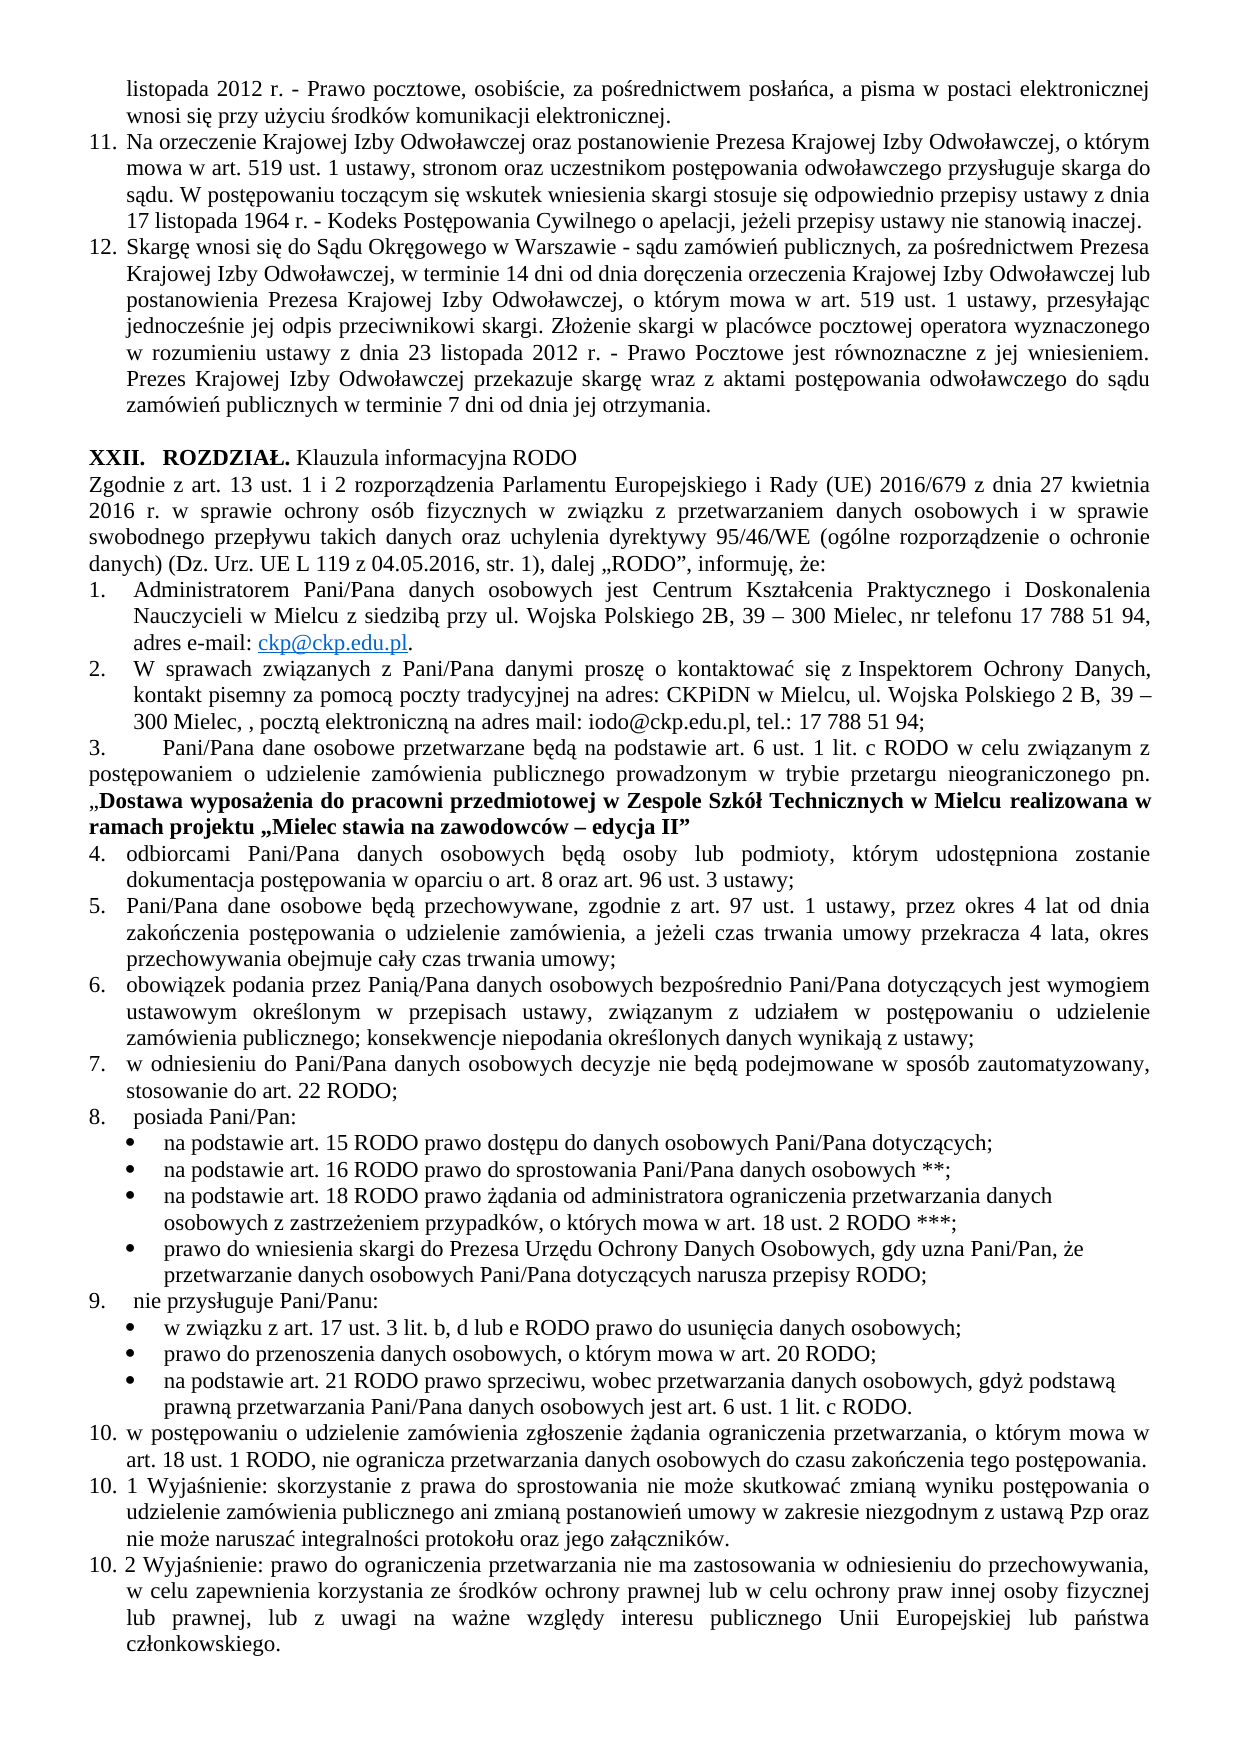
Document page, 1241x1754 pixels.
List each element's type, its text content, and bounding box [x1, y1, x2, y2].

text Zgodnie z art. 13 ust. 1 i 2 rozporządzenia Parlamentu Europejskiego i Rady (UE) 2016/679 z dnia 27 kwietnia 2016 r. w sprawie ochrony osób fizycznych w związku z przetwarzaniem danych osobowych i w sprawie swobodnego przepływu takich danych oraz uchylenia dyrektywy 95/46/WE (ogólne rozporządzenie o ochronie danych) (Dz. Urz. UE L 119 z 04.05.2016, str. 1), dalej „RODO”, informuję, że: [89, 471, 1151, 576]
text 5. Pani/Pana dane osobowe będą przechowywane, zgodnie z art. 97 ust. 1 ustawy, przez okres 4 lat od dnia zakończenia postępowania o udzielenie zamówienia, a jeżeli czas trwania umowy przekracza 4 lata, okres przechowywania obejmuje cały czas trwania umowy; [89, 892, 1151, 971]
list Administratorem Pani/Pana danych osobowych jest Centrum Kształcenia Praktycznego i Doskonalenia Nauczycieli w Mielcu z siedzibą przy ul. Wojska Polskiego 2B, 39 – 300 Mielec, nr telefonu 17 788 51 94, adres e-mail: ckp@ckp.edu.pl. [89, 576, 1151, 655]
text XXII. ROZDZIAŁ. Klauzula informacyjna RODO [89, 444, 1151, 471]
list prawo do wniesienia skargi do Prezesa Urzędu Ochrony Danych Osobowych, gdy uzna Pani/Pan, że przetwarzanie danych osobowych Pani/Pana dotyczących narusza przepisy RODO; [126, 1235, 1151, 1288]
text 10. w postępowaniu o udzielenie zamówienia zgłoszenie żądania ograniczenia przetwarzania, o którym mowa w art. 18 ust. 1 RODO, nie ogranicza przetwarzania danych osobowych do czasu zakończenia tego postępowania. [89, 1419, 1151, 1472]
list na podstawie art. 21 RODO prawo sprzeciwu, wobec przetwarzania danych osobowych, gdyż podstawą prawną przetwarzania Pani/Pana danych osobowych jest art. 6 ust. 1 lit. c RODO. [126, 1367, 1151, 1419]
text 12. Skargę wnosi się do Sądu Okręgowego w Warszawie - sądu zamówień publicznych, za pośrednictwem Prezesa Krajowej Izby Odwoławczej, w terminie 14 dni od dnia doręczenia orzeczenia Krajowej Izby Odwoławczej lub postanowienia Prezesa Krajowej Izby Odwoławczej, o którym mowa w art. 519 ust. 1 ustawy, przesyłając jednocześnie jej odpis przeciwnikowi skargi. Złożenie skargi w placówce pocztowej operatora wyznaczonego w rozumieniu ustawy z dnia 23 listopada 2012 r. - Prawo Pocztowe jest równoznaczne z jej wniesieniem. Prezes Krajowej Izby Odwoławczej przekazuje skargę wraz z aktami postępowania odwoławczego do sądu zamówień publicznych w terminie 7 dni od dnia jej otrzymania. [89, 233, 1151, 418]
text 7. w odniesieniu do Pani/Pana danych osobowych decyzje nie będą podejmowane w sposób zautomatyzowany, stosowanie do art. 22 RODO; [89, 1050, 1151, 1103]
text 9. nie przysługuje Pani/Panu: [89, 1288, 1151, 1314]
text 10. 1 Wyjaśnienie: skorzystanie z prawa do sprostowania nie może skutkować zmianą wyniku postępowania o udzielenie zamówienia publicznego ani zmianą postanowień umowy w zakresie niezgodnym z ustawą Pzp oraz nie może naruszać integralności protokołu oraz jego załączników. [89, 1472, 1151, 1551]
text 4. odbiorcami Pani/Pana danych osobowych będą osoby lub podmioty, którym udostępniona zostanie dokumentacja postępowania w oparciu o art. 8 oraz art. 96 ust. 3 ustawy; [89, 839, 1151, 892]
list W sprawach związanych z Pani/Pana danymi proszę o kontaktować się z Inspektorem Ochrony Danych, kontakt pisemny za pomocą poczty tradycyjnej na adres: CKPiDN w Mielcu, ul. Wojska Polskiego 2 B, 39 – 300 Mielec, , pocztą elektroniczną na adres mail: iodo@ckp.edu.pl, tel.: 17 788 51 94; [89, 655, 1151, 734]
text 3. Pani/Pana dane osobowe przetwarzane będą na podstawie art. 6 ust. 1 lit. c RODO w celu związanym z postępowaniem o udzielenie zamówienia publicznego prowadzonym w trybie przetargu nieograniczonego pn. „Dostawa wyposażenia do pracowni przedmiotowej w Zespole Szkół Technicznych w Mielcu realizowana w ramach projektu „Mielec stawia na zawodowców – edycja II” [89, 734, 1151, 839]
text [89, 75, 1151, 128]
list na podstawie art. 15 RODO prawo dostępu do danych osobowych Pani/Pana dotyczących; [126, 1129, 1151, 1156]
list na podstawie art. 18 RODO prawo żądania od administratora ograniczenia przetwarzania danych osobowych z zastrzeżeniem przypadków, o których mowa w art. 18 ust. 2 RODO ***; [126, 1182, 1151, 1235]
list na podstawie art. 16 RODO prawo do sprostowania Pani/Pana danych osobowych **; [126, 1156, 1151, 1182]
text 8. posiada Pani/Pan: [89, 1103, 1151, 1129]
text 10. 2 Wyjaśnienie: prawo do ograniczenia przetwarzania nie ma zastosowania w odniesieniu do przechowywania, w celu zapewnienia korzystania ze środków ochrony prawnej lub w celu ochrony praw innej osoby fizycznej lub prawnej, lub z uwagi na ważne względy interesu publicznego Unii Europejskiej lub państwa członkowskiego. [89, 1551, 1151, 1657]
text 6. obowiązek podania przez Panią/Pana danych osobowych bezpośrednio Pani/Pana dotyczących jest wymogiem ustawowym określonym w przepisach ustawy, związanym z udziałem w postępowaniu o udzielenie zamówienia publicznego; konsekwencje niepodania określonych danych wynikają z ustawy; [89, 971, 1151, 1050]
list prawo do przenoszenia danych osobowych, o którym mowa w art. 20 RODO; [126, 1340, 1151, 1367]
text 11. Na orzeczenie Krajowej Izby Odwoławczej oraz postanowienie Prezesa Krajowej Izby Odwoławczej, o którym mowa w art. 519 ust. 1 ustawy, stronom oraz uczestnikom postępowania odwoławczego przysługuje skarga do sądu. W postępowaniu toczącym się wskutek wniesienia skargi stosuje się odpowiednio przepisy ustawy z dnia 17 listopada 1964 r. - Kodeks Postępowania Cywilnego o apelacji, jeżeli przepisy ustawy nie stanowią inaczej. [89, 128, 1151, 233]
list w związku z art. 17 ust. 3 lit. b, d lub e RODO prawo do usunięcia danych osobowych; [126, 1314, 1151, 1340]
